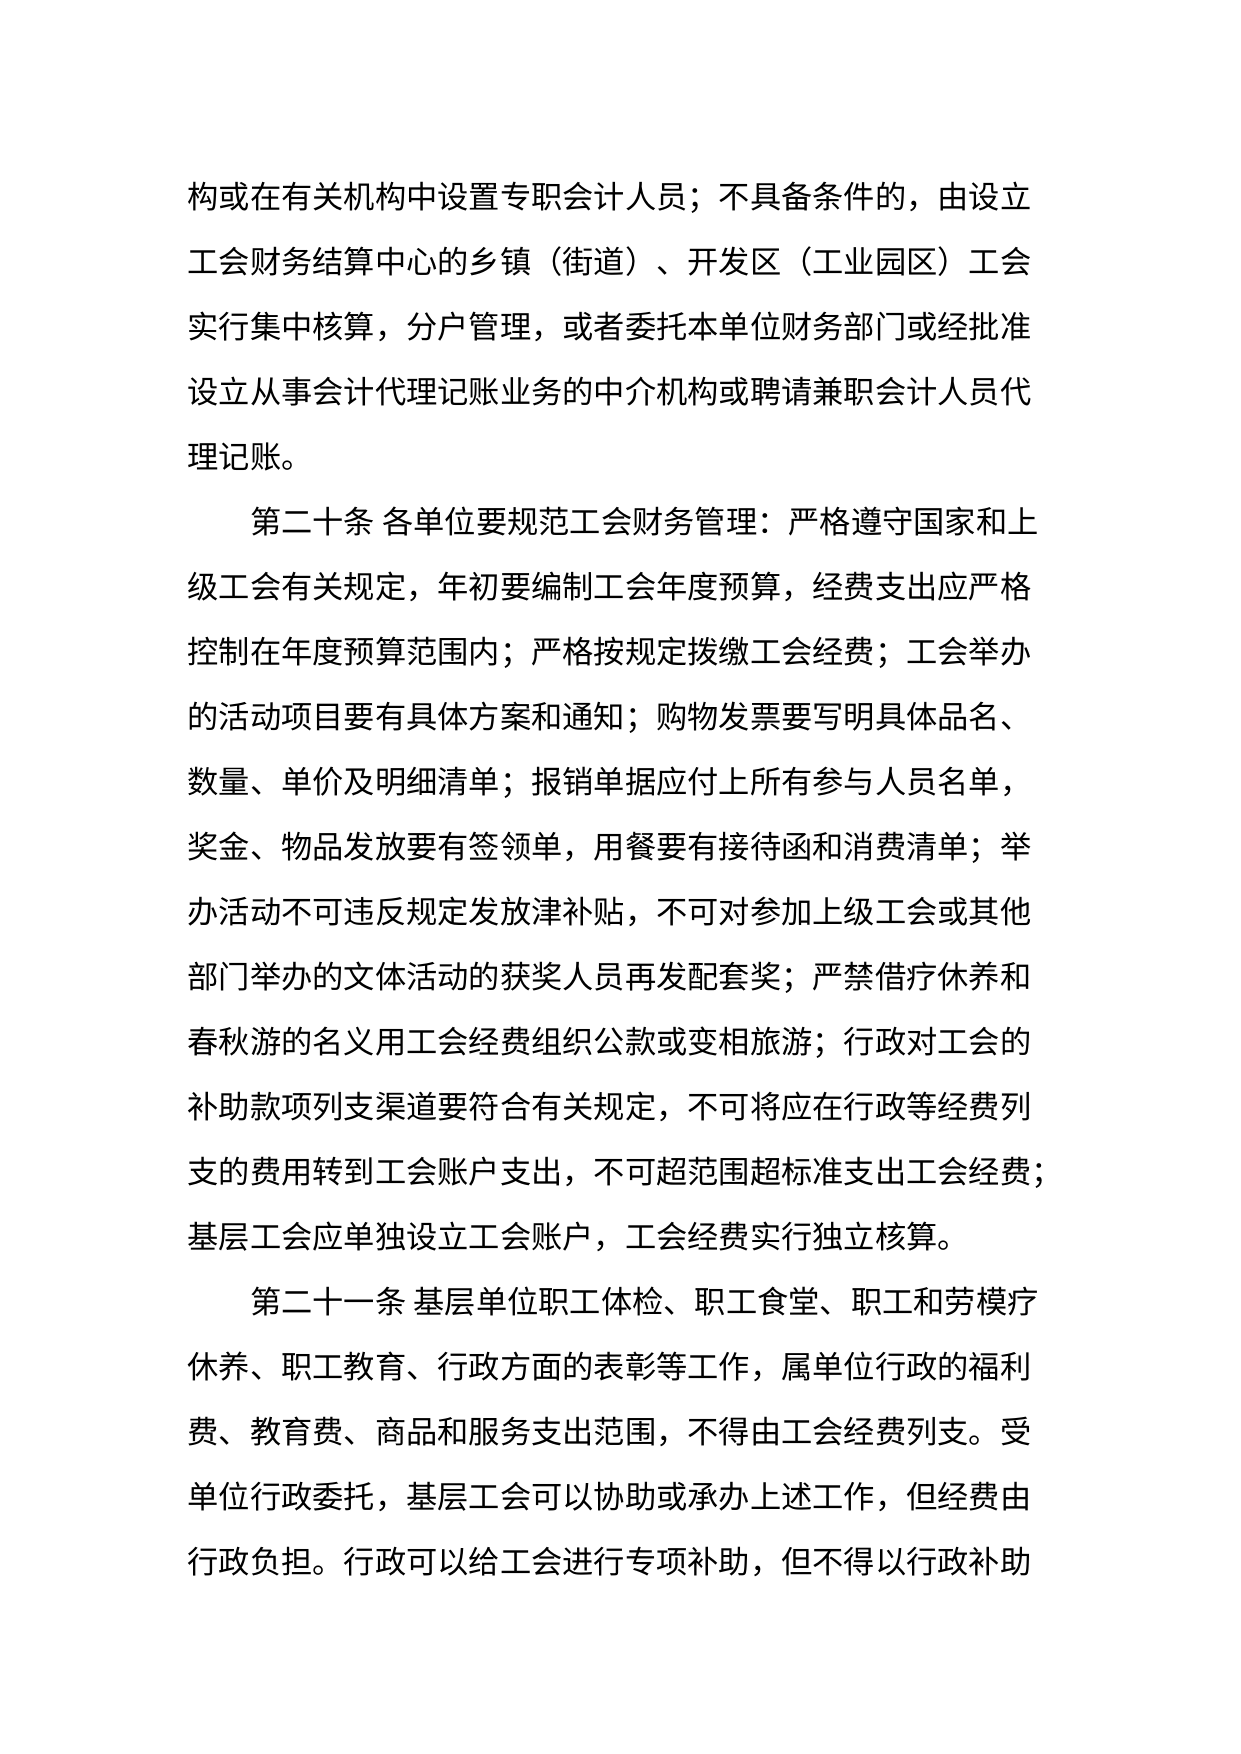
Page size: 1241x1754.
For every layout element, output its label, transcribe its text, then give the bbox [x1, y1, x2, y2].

text 第二十条 各单位要规范工会财务管理：严格遵守国家和上级工会有关规定，年初要编制工会年度预算，经费支出应严格控制在年度预算范围内；严格按规定拨缴工会经费；工会举办的活动项目要有具体方案和通知；购物发票要写明具体品名、数量、单价及明细清单；报销单据应付上所有参与人员名单，奖金、物品发放要有签领单，用餐要有接待函和消费清单；举办活动不可违反规定发放津补贴，不可对参加上级工会或其他部门举办的文体活动的获奖人员再发配套奖；严禁借疗休养和春秋游的名义用工会经费组织公款或变相旅游；行政对工会的补助款项列支渠道要符合有关规定，不可将应在行政等经费列支的费用转到工会账户支出，不可超范围超标准支出工会经费；基层工会应单独设立工会账户，工会经费实行独立核算。 [187, 487, 1053, 1267]
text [187, 162, 1053, 487]
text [187, 1267, 1053, 1592]
